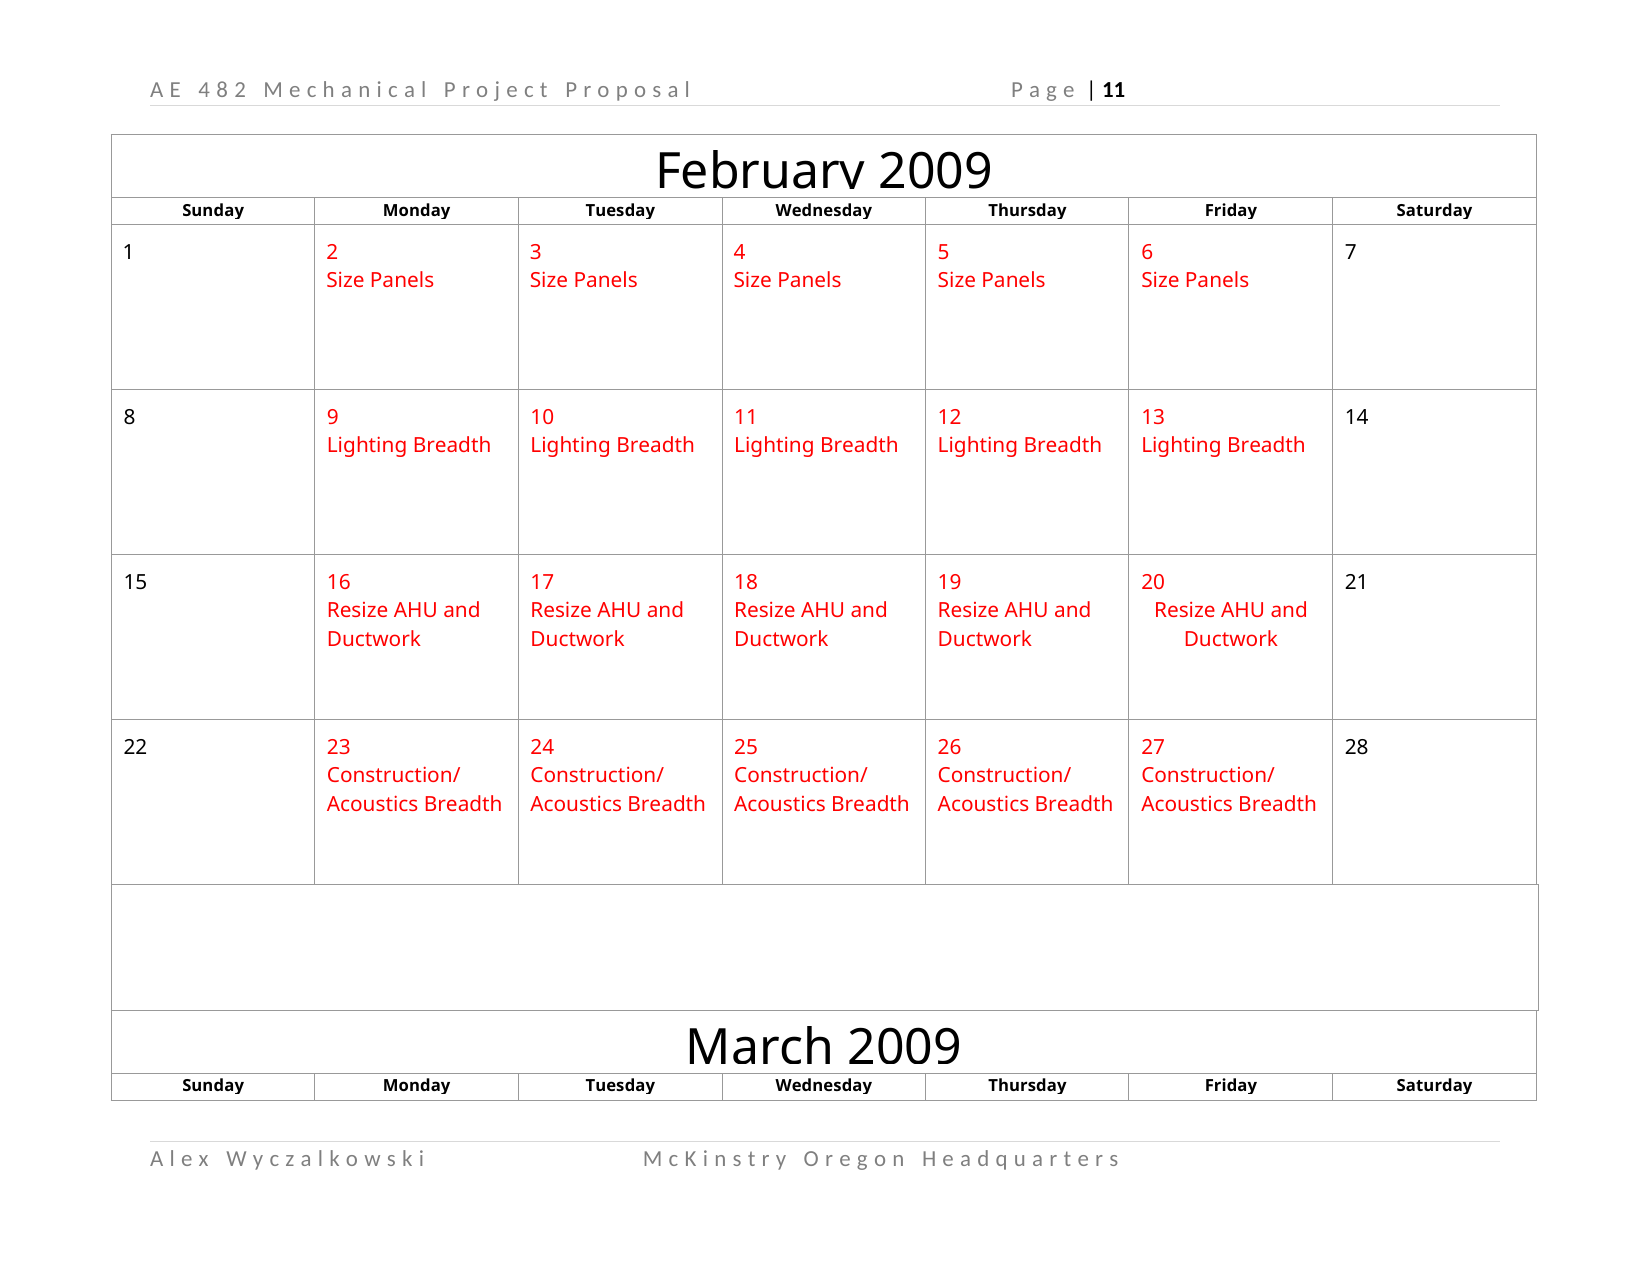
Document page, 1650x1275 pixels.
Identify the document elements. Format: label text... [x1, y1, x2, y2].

table_cell 26 Construction/ Acoustics Breadth [926, 720, 1128, 884]
table_cell 6 Size Panels [1129, 225, 1332, 389]
table_cell Thursday [926, 198, 1128, 224]
table_cell Saturday [1333, 1074, 1536, 1100]
table_cell 28 [1333, 720, 1536, 884]
table_cell 16 Resize AHU and Ductwork [315, 555, 518, 719]
table_cell 5 Size Panels [926, 225, 1128, 389]
table_cell 17 Resize AHU and Ductwork [519, 555, 722, 719]
table_cell Tuesday [519, 198, 722, 224]
table_cell Saturday [1333, 198, 1536, 224]
table_cell 2 Size Panels [315, 225, 518, 389]
table_cell Wednesday [723, 198, 925, 224]
table_cell 15 [112, 555, 314, 719]
table_cell 7 [1333, 225, 1536, 389]
table_cell March 2009 [112, 1011, 1536, 1073]
table_cell 19 Resize AHU and Ductwork [926, 555, 1128, 719]
table_cell 9 Lighting Breadth [315, 390, 518, 554]
table_cell 22 [112, 720, 314, 884]
table_cell [112, 885, 1538, 1010]
table_cell 25 Construction/ Acoustics Breadth [723, 720, 925, 884]
table_cell 8 [112, 390, 314, 554]
table_cell 3 Size Panels [519, 225, 722, 389]
table_cell 20 Resize AHU and Ductwork [1129, 555, 1332, 719]
table_cell 23 Construction/ Acoustics Breadth [315, 720, 518, 884]
table_cell Monday [315, 198, 518, 224]
table_cell Sunday [112, 198, 314, 224]
table_cell 4 Size Panels [723, 225, 925, 389]
table_cell Thursday [926, 1074, 1128, 1100]
table_cell Sunday [112, 1074, 314, 1100]
table_cell Wednesday [723, 1074, 925, 1100]
table_cell 21 [1333, 555, 1536, 719]
table_cell 14 [1333, 390, 1536, 554]
table_header February 2009 [112, 135, 1536, 197]
table_cell 10 Lighting Breadth [519, 390, 722, 554]
table_cell 24 Construction/ Acoustics Breadth [519, 720, 722, 884]
table_cell Tuesday [519, 1074, 722, 1100]
table_cell Friday [1129, 198, 1332, 224]
table_cell 18 Resize AHU and Ductwork [723, 555, 925, 719]
table_cell 13 Lighting Breadth [1129, 390, 1332, 554]
table_cell 27 Construction/ Acoustics Breadth [1129, 720, 1332, 884]
table_cell 1 [112, 225, 314, 389]
table_cell 12 Lighting Breadth [926, 390, 1128, 554]
table_cell 11 Lighting Breadth [723, 390, 925, 554]
table_cell Friday [1129, 1074, 1332, 1100]
table_cell Monday [315, 1074, 518, 1100]
